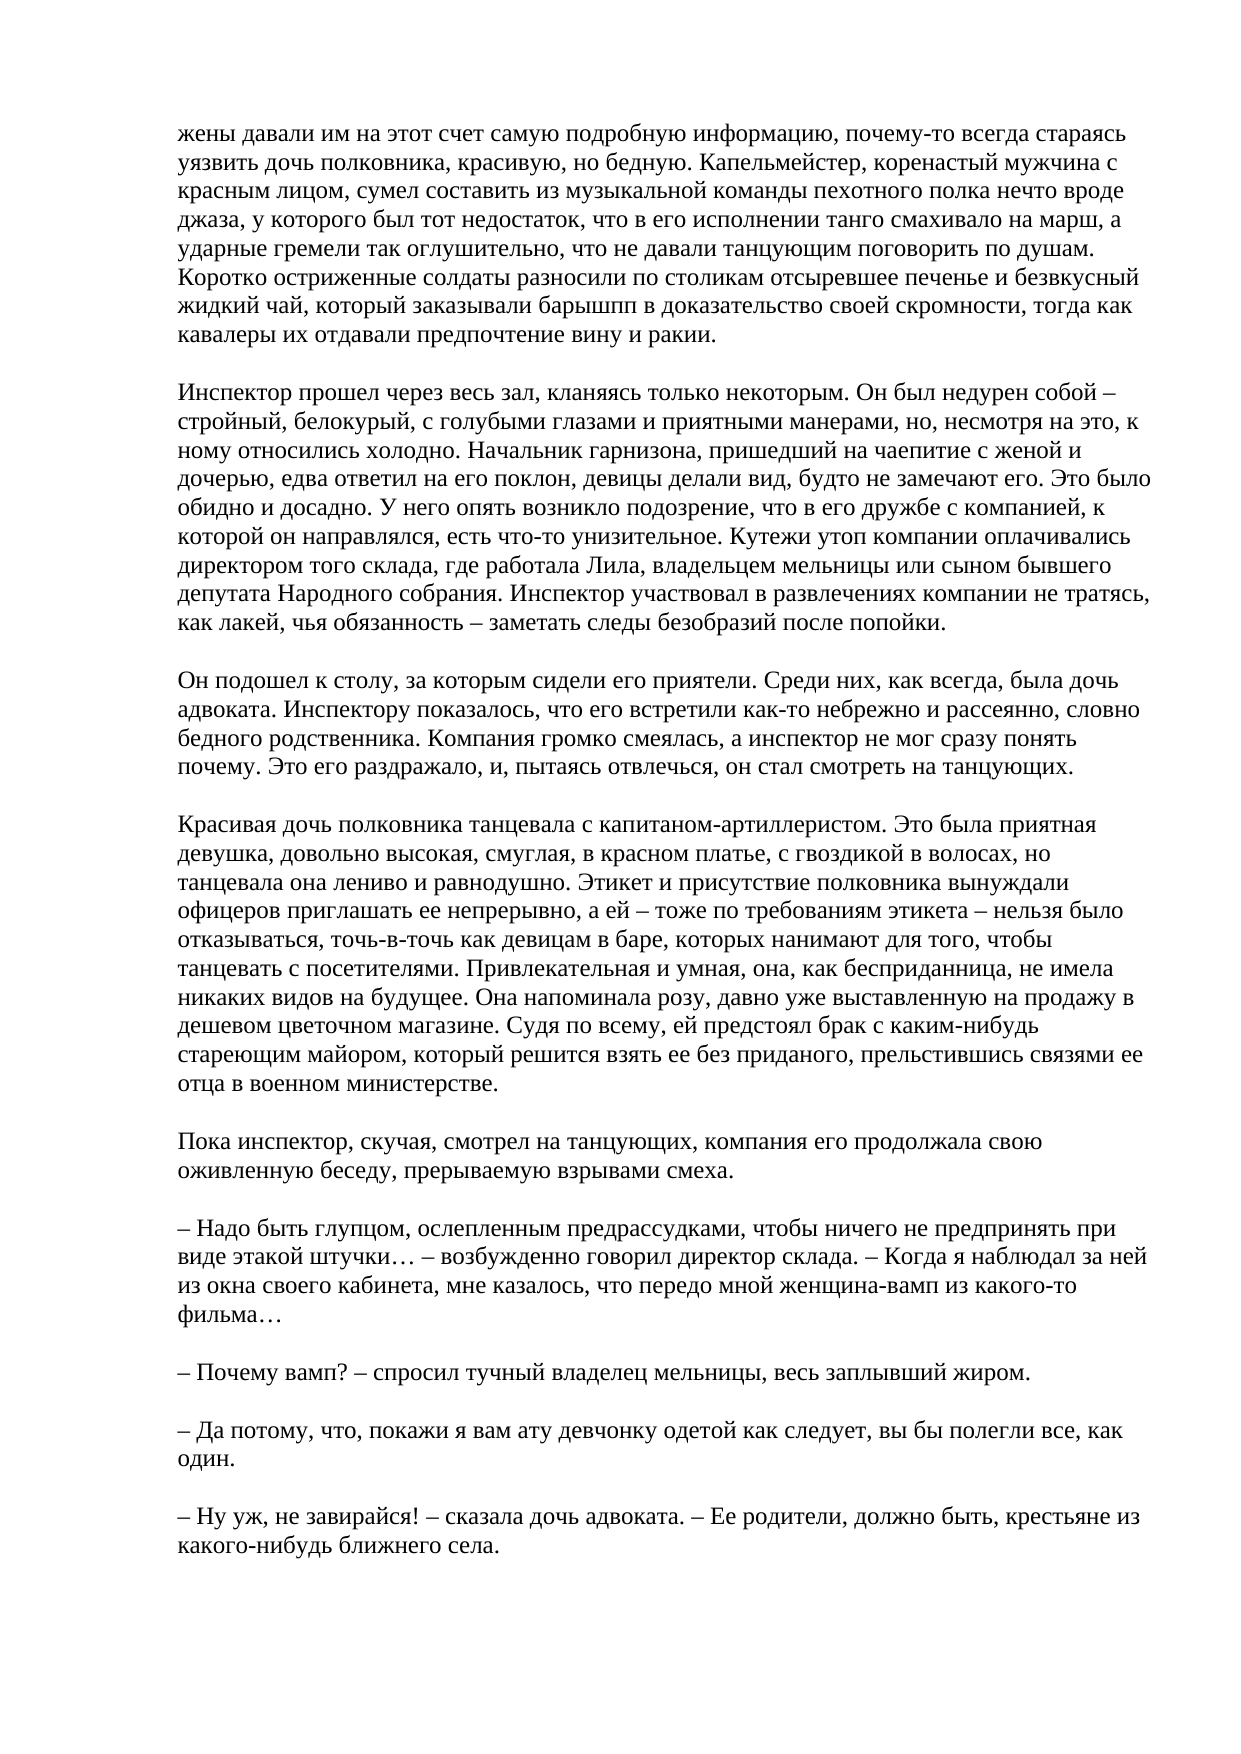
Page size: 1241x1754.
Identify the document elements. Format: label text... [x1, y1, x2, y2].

text – Да потому, что, покажи я вам ату девчонку одетой как следует, вы бы полегли все, как один. [177, 1415, 1152, 1472]
text Пока инспектор, скучая, смотрел на танцующих, компания его продолжала свою оживленную беседу, прерываемую взрывами смеха. [177, 1126, 1152, 1183]
text – Почему вамп? – спросил тучный владелец мельницы, весь заплывший жиром. [177, 1357, 1152, 1386]
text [177, 118, 1152, 348]
text Он подошел к столу, за которым сидели его приятели. Среди них, как всегда, была дочь адвоката. Инспектору показалось, что его встретили как-то небрежно и рассеянно, словно бедного родственника. Компания громко смеялась, а инспектор не мог сразу понять почему. Это его раздражало, и, пытаясь отвлечься, он стал смотреть на танцующих. [177, 665, 1152, 780]
text Инспектор прошел через весь зал, кланяясь только некоторым. Он был недурен собой – стройный, белокурый, с голубыми глазами и приятными манерами, но, несмотря на это, к ному относились холодно. Начальник гарнизона, пришедший на чаепитие с женой и дочерью, едва ответил на его поклон, девицы делали вид, будто не замечают его. Это было обидно и досадно. У него опять возникло подозрение, что в его дружбе с компанией, к которой он направлялся, есть что-то унизительное. Кутежи утоп компании оплачивались директором того склада, где работала Лила, владельцем мельницы или сыном бывшего депутата Народного собрания. Инспектор участвовал в развлечениях компании не тратясь, как лакей, чья обязанность – заметать следы безобразий после попойки. [177, 377, 1152, 636]
text – Надо быть глупцом, ослепленным предрассудками, чтобы ничего не предпринять при виде этакой штучки… – возбужденно говорил директор склада. – Когда я наблюдал за ней из окна своего кабинета, мне казалось, что передо мной женщина-вамп из какого-то фильма… [177, 1213, 1152, 1328]
text – Ну уж, не завирайся! – сказала дочь адвоката. – Ее родители, должно быть, крестьяне из какого-нибудь ближнего села. [177, 1501, 1152, 1559]
text Красивая дочь полковника танцевала с капитаном-артиллеристом. Это была приятная девушка, довольно высокая, смуглая, в красном платье, с гвоздикой в волосах, но танцевала она лениво и равнодушно. Этикет и присутствие полковника вынуждали офицеров приглашать ее непрерывно, а ей – тоже по требованиям этикета – нельзя было отказываться, точь-в-точь как девицам в баре, которых нанимают для того, чтобы танцевать с посетителями. Привлекательная и умная, она, как бесприданница, не имела никаких видов на будущее. Она напоминала розу, давно уже выставленную на продажу в дешевом цветочном магазине. Судя по всему, ей предстоял брак с каким-нибудь стареющим майором, который решится взять ее без приданого, прельстившись связями ее отца в военном министерстве. [177, 809, 1152, 1097]
